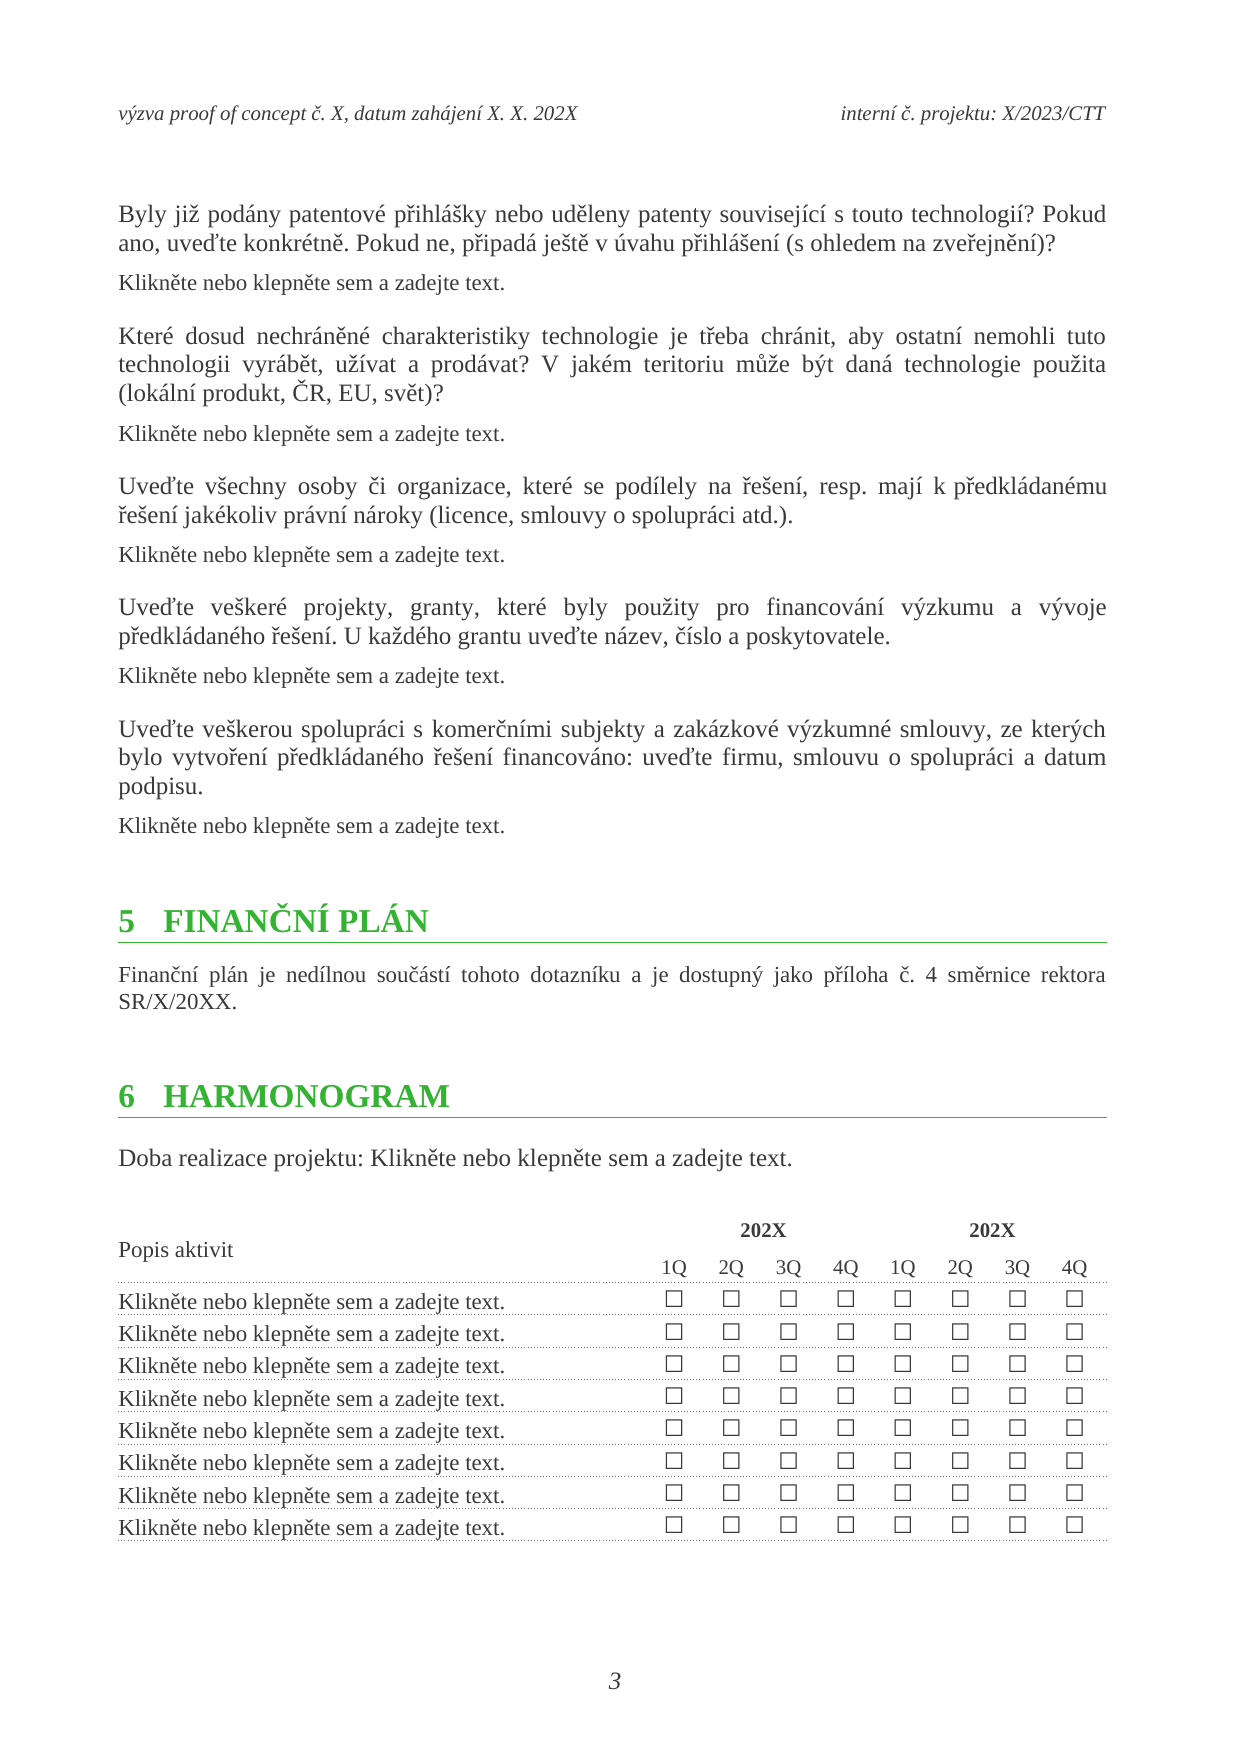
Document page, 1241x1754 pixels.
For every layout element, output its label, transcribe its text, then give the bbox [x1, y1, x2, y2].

table_cell [118, 1476, 650, 1508]
table_cell 2Q [936, 1251, 993, 1282]
table_cell 2Q [707, 1251, 764, 1282]
table_cell 4Q [821, 1251, 878, 1282]
text Uveďte veškerou spolupráci s komerčními subjekty a zakázkové výzkumné smlouvy, ze kterých bylo vytvoření předkládaného řešení financováno: uveďte firmu, smlouvu o spolupráci a datum podpisu. [118, 714, 1107, 800]
table_cell 3Q [764, 1251, 821, 1282]
table_header 202X [886, 1209, 1107, 1251]
subtitle finanční plán [118, 901, 1107, 942]
table_cell 1Q [879, 1251, 936, 1282]
table_cell 3Q [993, 1251, 1050, 1282]
table_cell 1Q [650, 1251, 707, 1282]
table_header Popis aktivit [118, 1209, 650, 1282]
text Doba realizace projektu: [118, 1143, 1107, 1172]
table_cell [118, 1379, 650, 1411]
table_cell [118, 1508, 650, 1540]
table_cell 4Q [1050, 1251, 1107, 1282]
text Uveďte veškeré projekty, granty, které byly použity pro financování výzkumu a vývoje předkládaného řešení. U každého grantu uveďte název, číslo a poskytovatele. [118, 592, 1107, 650]
table_cell [118, 1282, 650, 1314]
table_cell [118, 1314, 650, 1347]
text Byly již podány patentové přihlášky nebo uděleny patenty související s touto technologií? Pokud ano, uveďte konkrétně. Pokud ne, připadá ještě v úvahu přihlášení (s ohledem na zveřejnění)? [118, 199, 1107, 257]
table_cell [118, 1411, 650, 1443]
text Uveďte všechny osoby či organizace, které se podílely na řešení, resp. mají k předkládanému řešení jakékoliv právní nároky (licence, smlouvy o spolupráci atd.). [118, 471, 1107, 528]
table_header 202X [650, 1209, 886, 1251]
table_cell [118, 1347, 650, 1379]
subtitle Harmonogram [118, 1077, 1107, 1117]
text Finanční plán je nedílnou součástí tohoto dotazníku a je dostupný jako příloha č. 4 směrnice rektora SR/X/20XX. [118, 961, 1107, 1014]
text Které dosud nechráněné charakteristiky technologie je třeba chránit, aby ostatní nemohli tuto technologii vyrábět, užívat a prodávat? V jakém teritoriu může být daná technologie použita (lokální produkt, ČR, EU, svět)? [118, 321, 1107, 407]
table_cell [118, 1444, 650, 1476]
